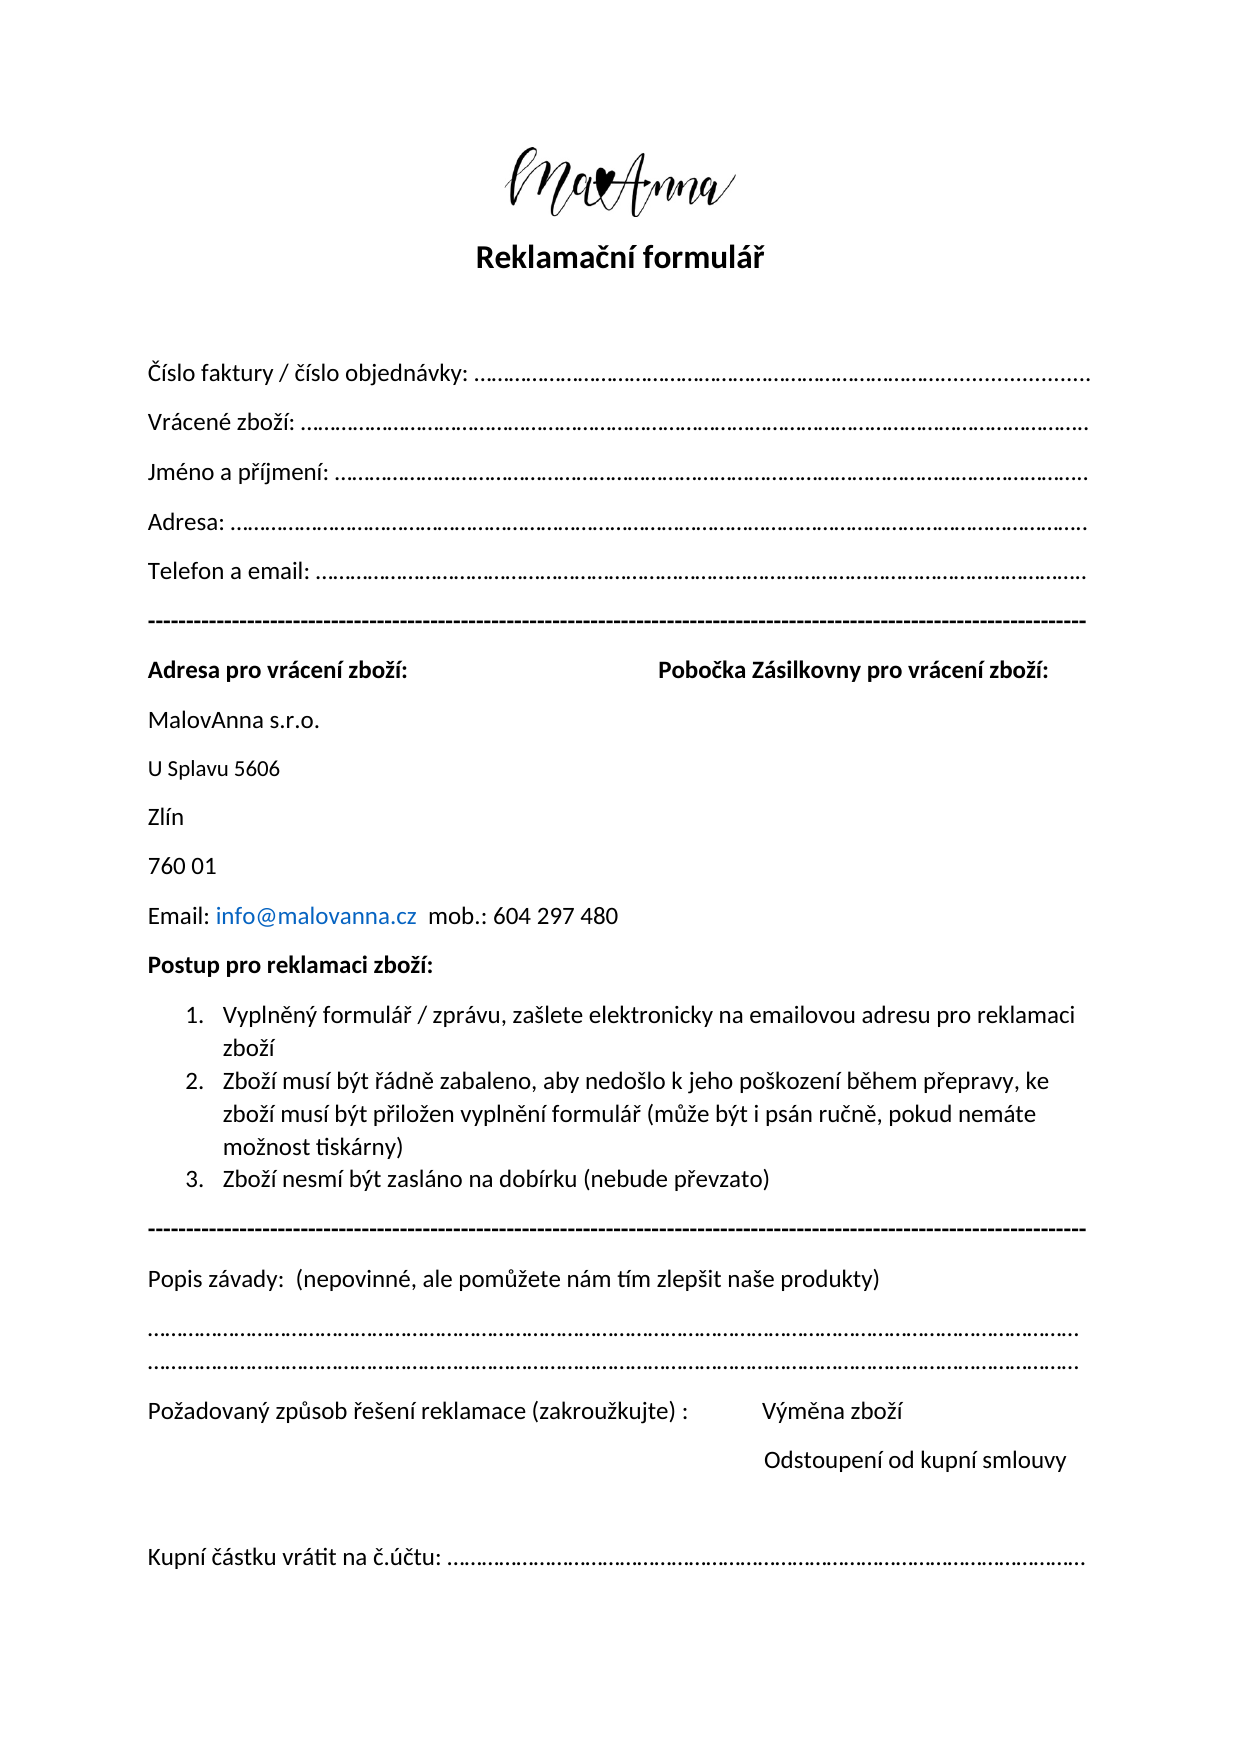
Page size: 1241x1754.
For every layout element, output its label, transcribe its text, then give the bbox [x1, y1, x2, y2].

text Reklamační formulář [148, 236, 1093, 276]
list Vyplněný formulář / zprávu, zašlete elektronicky na emailovou adresu pro reklamaci zboží [185, 999, 1093, 1062]
text Číslo faktury / číslo objednávky: ………………………………………………………………………........................ [148, 357, 1093, 387]
list Zboží musí být řádně zabaleno, aby nedošlo k jeho poškození během přepravy, ke zboží musí být přiložen vyplnění formulář (může být i psán ručně, pokud nemáte možnost tiskárny) [185, 1065, 1093, 1161]
text Telefon a email: …………………………………………………………………………………………………………………….. [148, 555, 1093, 586]
text 760 01 [148, 850, 1093, 881]
text Požadovaný způsob řešení reklamace (zakroužkujte) : Výměna zboží [148, 1395, 1093, 1425]
text Postup pro reklamaci zboží: [148, 949, 1093, 980]
text Popis závady: (nepovinné, ale pomůžete nám tím zlepšit naše produkty) [148, 1263, 1093, 1293]
list Zboží nesmí být zasláno na dobírku (nebude převzato) [185, 1164, 1093, 1194]
picture [504, 147, 736, 217]
text Email: info@malovanna.cz mob.: 604 297 480 [148, 900, 1093, 930]
text Zlín [148, 801, 1093, 831]
text Vrácené zboží: ……………………………………………………………………………………………………………………….. [148, 407, 1093, 437]
text Adresa pro vrácení zboží: Pobočka Zásilkovny pro vrácení zboží: [148, 654, 1093, 685]
text MalovAnna s.r.o. [148, 704, 1093, 734]
text U Splavu 5606 [148, 754, 1093, 782]
text --------------------------------------------------------------------------------------------------------------------------- [148, 605, 1093, 635]
text Adresa: ………………………………………………………………………………………………………………………………….. [148, 506, 1093, 536]
text ……………………………………………………………………………………………………………………………………………………………………………………………………………………………………………………………………………………………… [148, 1312, 1093, 1376]
text Odstoupení od kupní smlouvy [148, 1444, 1093, 1475]
text Kupní částku vrátit na č.účtu: ………………………………………………………………………………………………… [148, 1541, 1093, 1571]
text --------------------------------------------------------------------------------------------------------------------------- [148, 1213, 1093, 1244]
text Jméno a příjmení: ………………………………………………………………………………………………………………….. [148, 456, 1093, 487]
